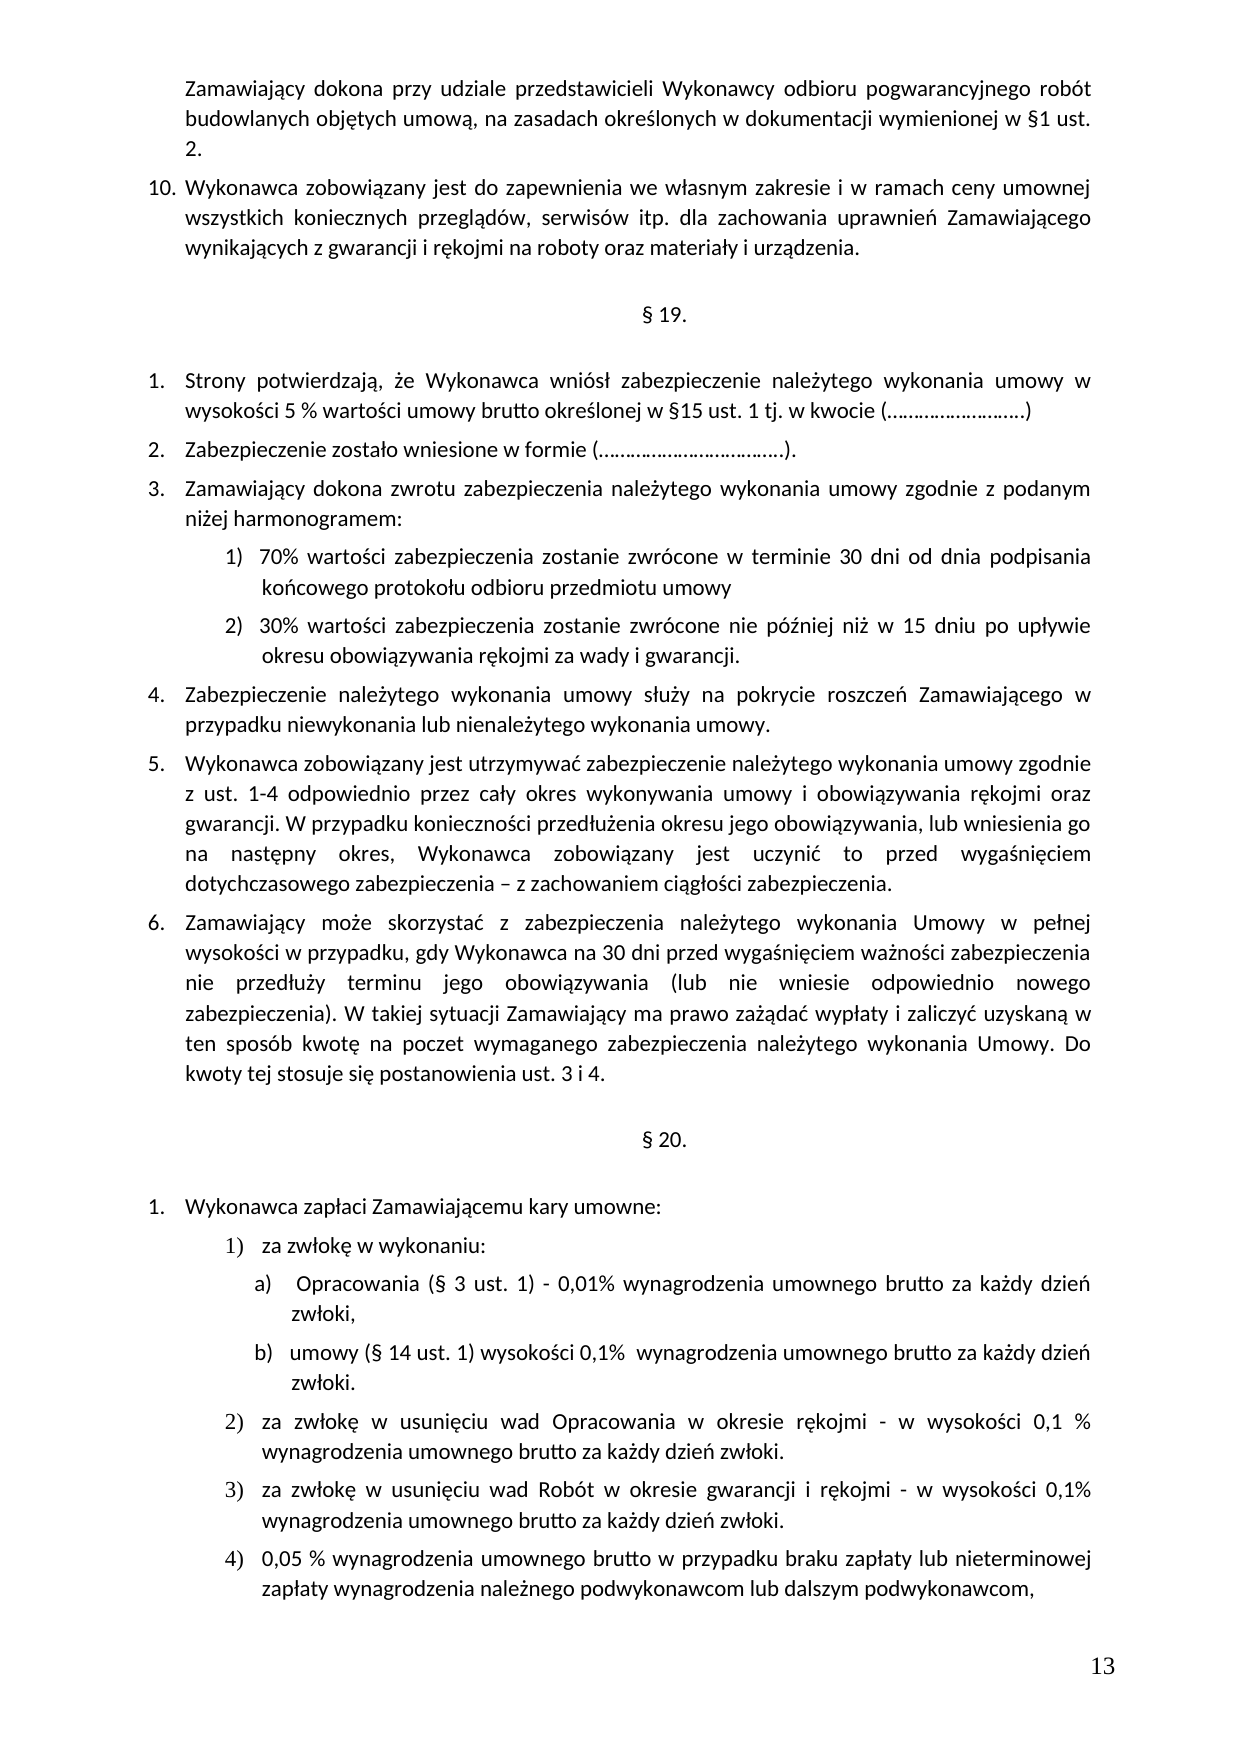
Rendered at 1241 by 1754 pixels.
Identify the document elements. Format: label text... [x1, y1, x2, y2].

text § 19. [236, 300, 1092, 328]
list za zwłokę w usunięciu wad Opracowania w okresie rękojmi - w wysokości 0,1 % wynagrodzenia umownego brutto za każdy dzień zwłoki. [224, 1407, 1092, 1465]
list 0,05 % wynagrodzenia umownego brutto w przypadku braku zapłaty lub nieterminowej zapłaty wynagrodzenia należnego podwykonawcom lub dalszym podwykonawcom, [224, 1544, 1092, 1602]
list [148, 74, 1092, 162]
list Zabezpieczenie należytego wykonania umowy służy na pokrycie roszczeń Zamawiającego w przypadku niewykonania lub nienależytego wykonania umowy. [148, 680, 1092, 738]
list Wykonawca zobowiązany jest do zapewnienia we własnym zakresie i w ramach ceny umownej wszystkich koniecznych przeglądów, serwisów itp. dla zachowania uprawnień Zamawiającego wynikających z gwarancji i rękojmi na roboty oraz materiały i urządzenia. [148, 173, 1092, 261]
list 70% wartości zabezpieczenia zostanie zwrócone w terminie 30 dni od dnia podpisania końcowego protokołu odbioru przedmiotu umowy [224, 542, 1092, 601]
list Strony potwierdzają, że Wykonawca wniósł zabezpieczenie należytego wykonania umowy w wysokości 5 % wartości umowy brutto określonej w §15 ust. 1 tj. w kwocie (……………………..) [148, 366, 1092, 424]
text a) Opracowania (§ 3 ust. 1) - 0,01% wynagrodzenia umownego brutto za każdy dzień zwłoki, [254, 1269, 1092, 1327]
list za zwłokę w wykonaniu: [224, 1231, 1092, 1259]
list za zwłokę w usunięciu wad Robót w okresie gwarancji i rękojmi - w wysokości 0,1% wynagrodzenia umownego brutto za każdy dzień zwłoki. [224, 1476, 1092, 1534]
list Zamawiający może skorzystać z zabezpieczenia należytego wykonania Umowy w pełnej wysokości w przypadku, gdy Wykonawca na 30 dni przed wygaśnięciem ważności zabezpieczenia nie przedłuży terminu jego obowiązywania (lub nie wniesie odpowiednio nowego zabezpieczenia). W takiej sytuacji Zamawiający ma prawo zażądać wypłaty i zaliczyć uzyskaną w ten sposób kwotę na poczet wymaganego zabezpieczenia należytego wykonania Umowy. Do kwoty tej stosuje się postanowienia ust. 3 i 4. [148, 908, 1092, 1087]
list 30% wartości zabezpieczenia zostanie zwrócone nie później niż w 15 dniu po upływie okresu obowiązywania rękojmi za wady i gwarancji. [224, 611, 1092, 669]
list Wykonawca zobowiązany jest utrzymywać zabezpieczenie należytego wykonania umowy zgodnie z ust. 1-4 odpowiednio przez cały okres wykonywania umowy i obowiązywania rękojmi oraz gwarancji. W przypadku konieczności przedłużenia okresu jego obowiązywania, lub wniesienia go na następny okres, Wykonawca zobowiązany jest uczynić to przed wygaśnięciem dotychczasowego zabezpieczenia – z zachowaniem ciągłości zabezpieczenia. [148, 749, 1092, 897]
list Wykonawca zapłaci Zamawiającemu kary umowne: [148, 1192, 1092, 1220]
list Zabezpieczenie zostało wniesione w formie (……………………………..). [148, 435, 1092, 463]
list Zamawiający dokona zwrotu zabezpieczenia należytego wykonania umowy zgodnie z podanym niżej harmonogramem: [148, 474, 1092, 532]
text § 20. [236, 1126, 1092, 1154]
text b) umowy (§ 14 ust. 1) wysokości 0,1% wynagrodzenia umownego brutto za każdy dzień zwłoki. [254, 1338, 1092, 1396]
